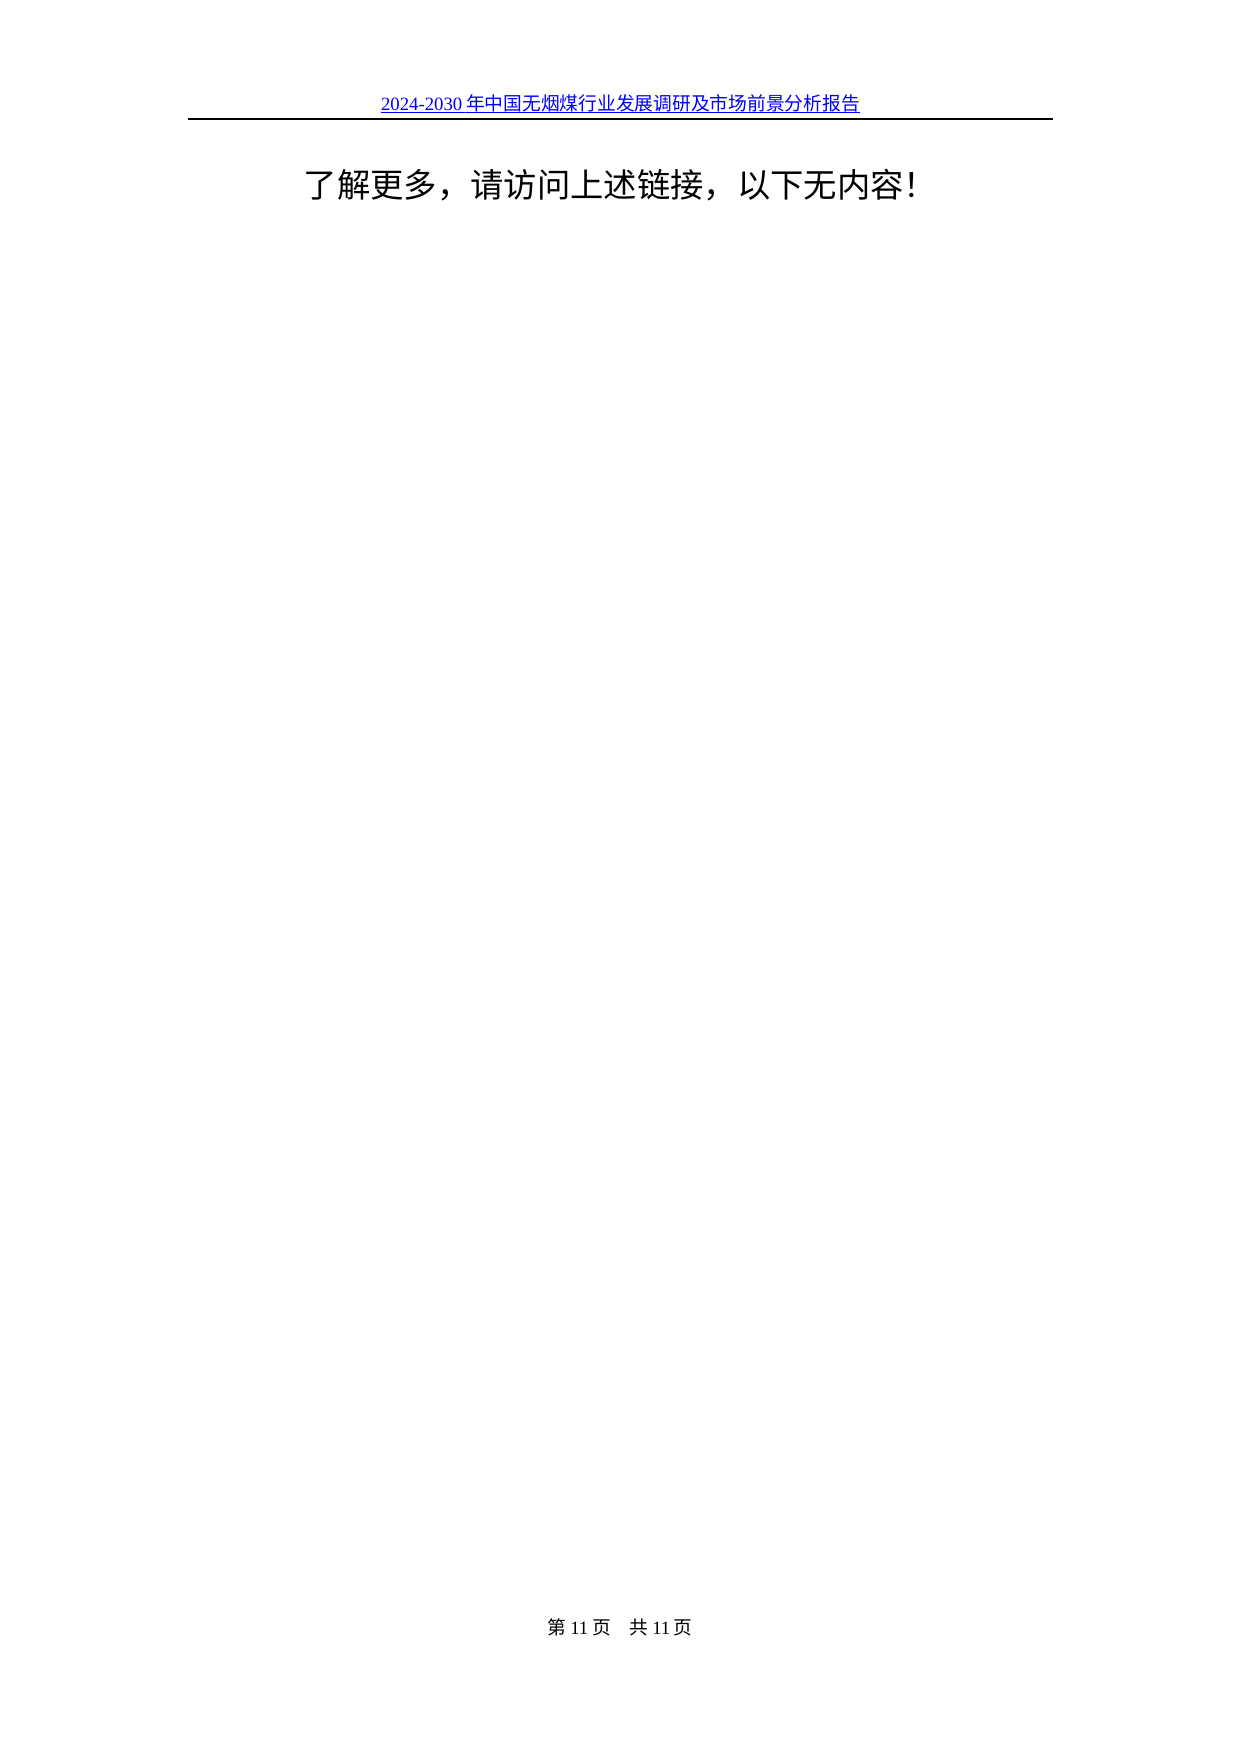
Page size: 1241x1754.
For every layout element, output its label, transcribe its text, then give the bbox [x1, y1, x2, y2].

title 了解更多，请访问上述链接，以下无内容！ [187, 150, 1053, 215]
